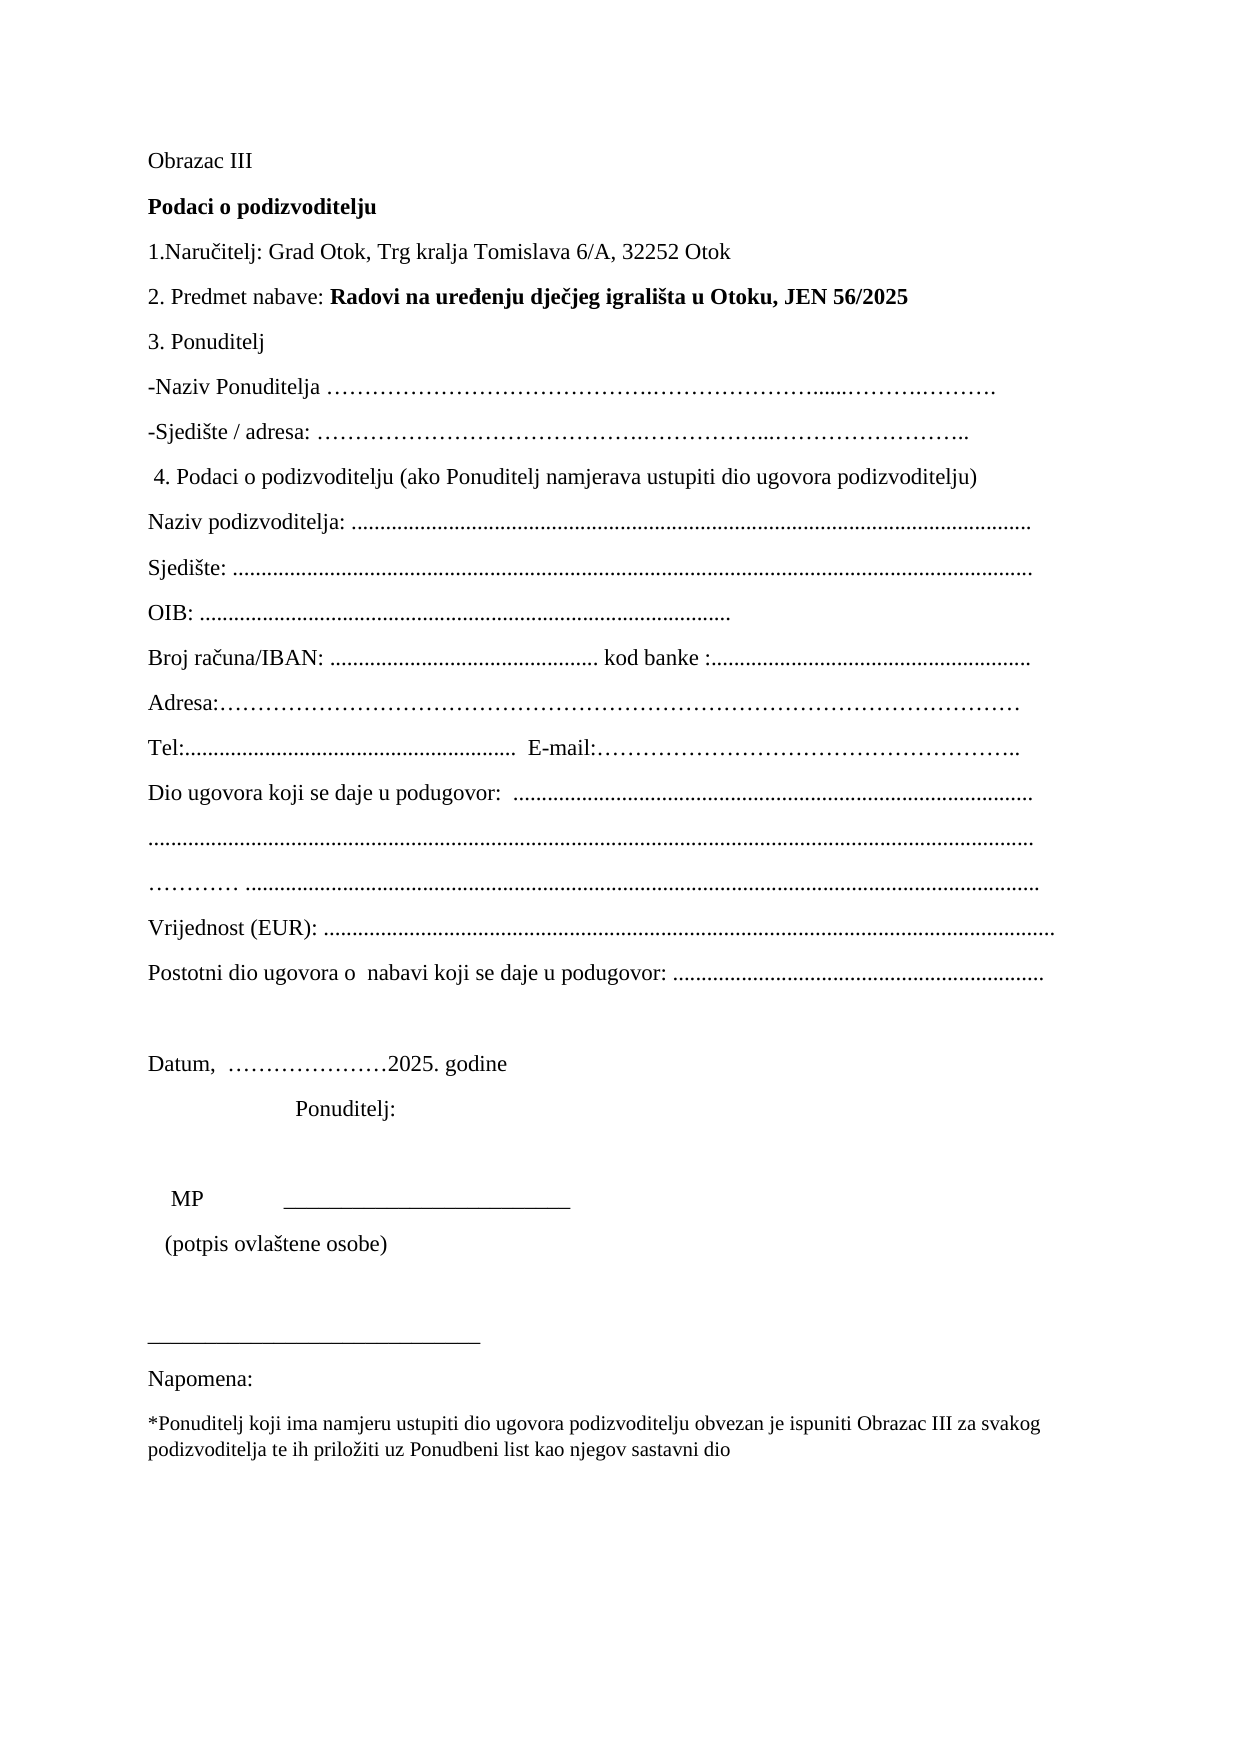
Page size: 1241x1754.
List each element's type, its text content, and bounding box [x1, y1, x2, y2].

text MP _________________________ [148, 1185, 1093, 1211]
text Tel:.......................................................... E-mail:……………………………………………….. [148, 734, 1093, 760]
text Dio ugovora koji se daje u podugovor: ........................................................................................... [148, 779, 1093, 805]
text Datum, …………………2025. godine [148, 1050, 1093, 1076]
text Adresa:…………………………………………………………………………………………… [148, 689, 1093, 715]
text *Ponuditelj koji ima namjeru ustupiti dio ugovora podizvoditelju obvezan je ispuniti Obrazac III za svakog podizvoditelja te ih priložiti uz Ponudbeni list kao njegov sastavni dio [148, 1411, 1093, 1461]
text Obrazac III [148, 148, 1093, 174]
text Vrijednost (EUR): ................................................................................................................................ [148, 914, 1093, 941]
text Broj računa/IBAN: ............................................... kod banke :........................................................ [148, 644, 1093, 670]
text OIB: ............................................................................................. [148, 599, 1093, 625]
text Podaci o podizvoditelju [148, 193, 1093, 219]
text -Naziv Ponuditelja …………………………………….…………………......……….………. [148, 373, 1093, 399]
text 1.Naručitelj: Grad Otok, Trg kralja Tomislava 6/A, 32252 Otok [148, 238, 1093, 264]
text Naziv podizvoditelja: ....................................................................................................................... [148, 508, 1093, 535]
text _____________________________ [148, 1320, 1093, 1347]
text ........................................................................................................................................................... [148, 824, 1093, 851]
text 3. Ponuditelj [148, 328, 1093, 354]
text Napomena: [148, 1365, 1093, 1392]
text Postotni dio ugovora o nabavi koji se daje u podugovor: ................................................................. [148, 959, 1093, 986]
text Ponuditelj: [148, 1095, 1093, 1121]
text (potpis ovlaštene osobe) [148, 1230, 1093, 1256]
text 2. Predmet nabave: Radovi na uređenju dječjeg igrališta u Otoku, JEN 56/2025 [148, 283, 1093, 309]
text Sjedište: ............................................................................................................................................ [148, 553, 1093, 580]
text ………… ........................................................................................................................................... [148, 869, 1093, 896]
text 4. Podaci o podizvoditelju (ako Ponuditelj namjerava ustupiti dio ugovora podizvoditelju) [148, 463, 1093, 490]
text -Sjedište / adresa: …………………………………….……………...…………………….. [148, 418, 1093, 444]
